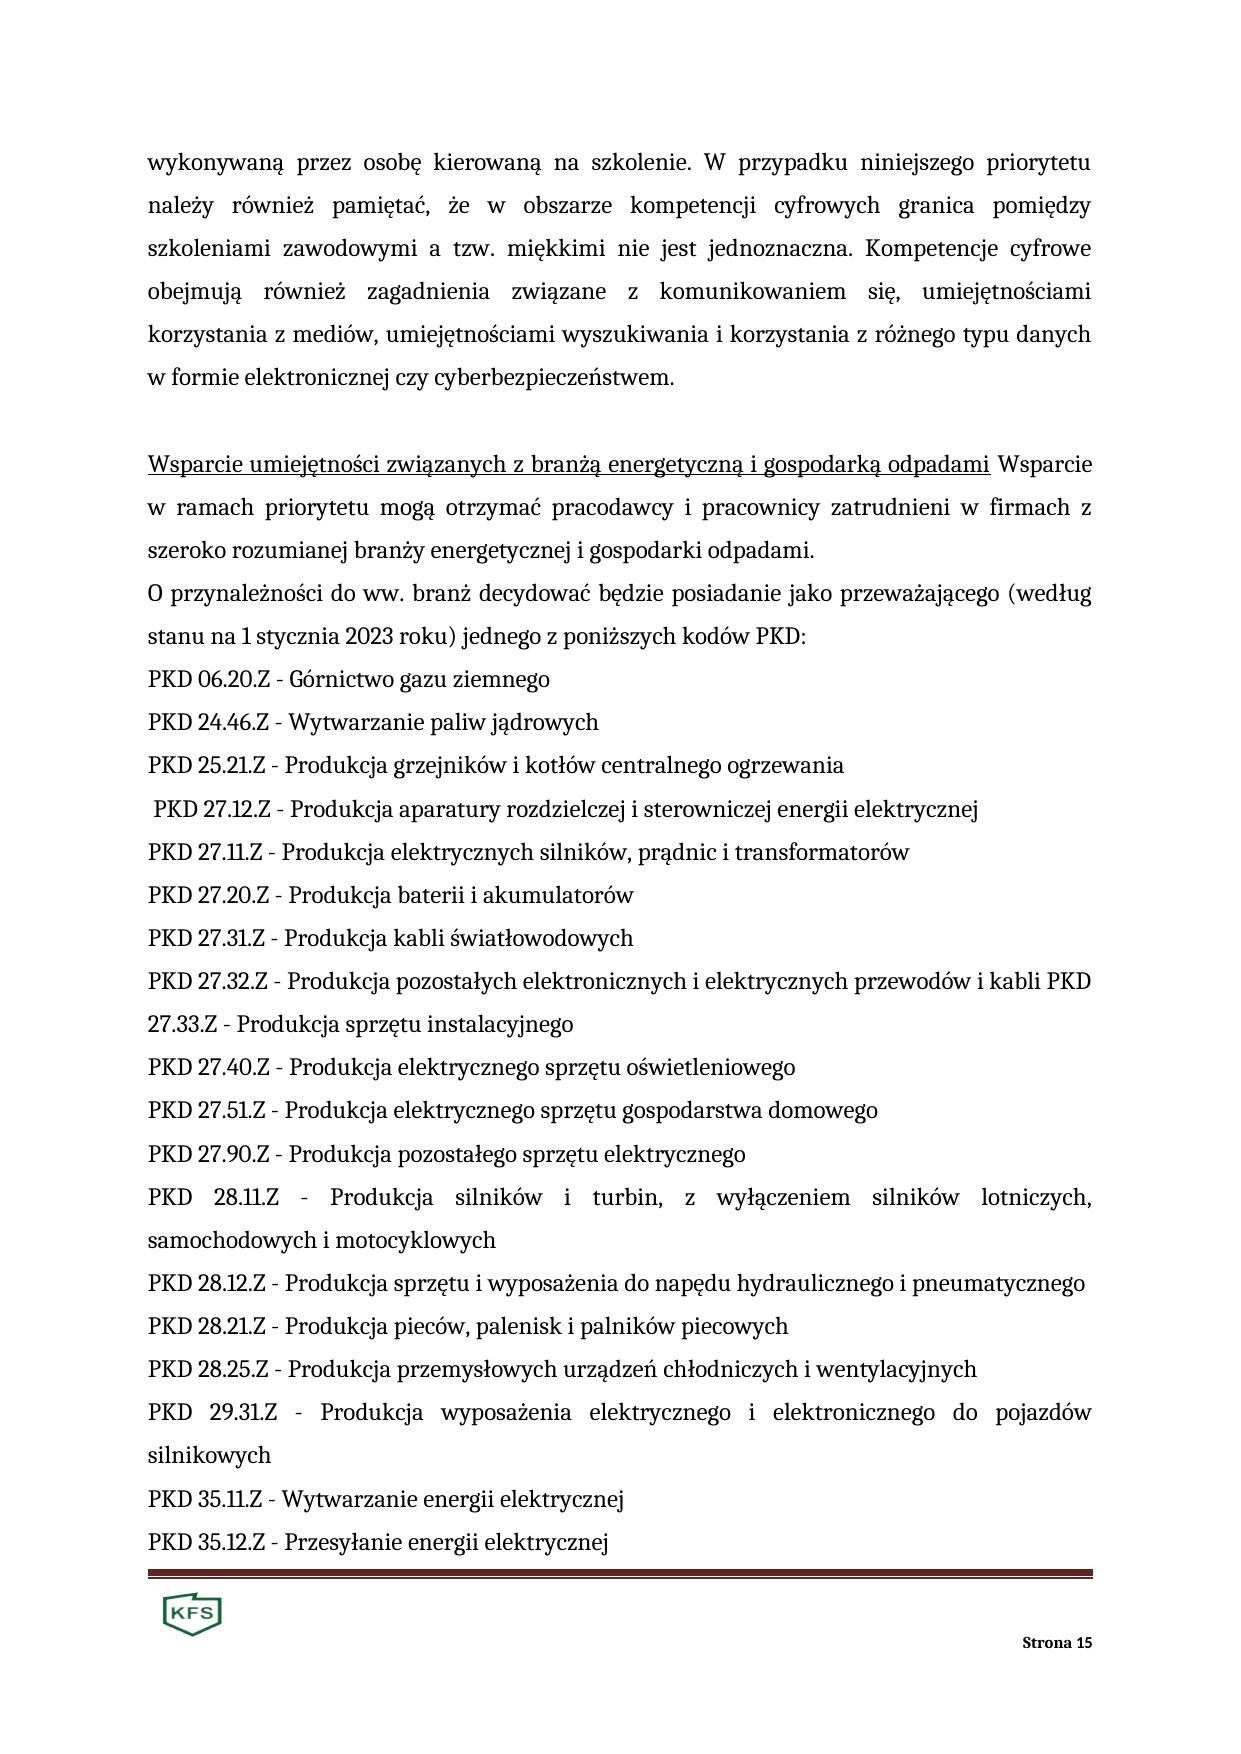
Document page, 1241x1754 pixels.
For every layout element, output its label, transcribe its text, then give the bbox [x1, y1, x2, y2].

text PKD 27.12.Z - Produkcja aparatury rozdzielczej i sterowniczej energii elektrycznej [148, 794, 1093, 823]
text PKD 35.11.Z - Wytwarzanie energii elektrycznej [148, 1484, 1093, 1513]
text PKD 25.21.Z - Produkcja grzejników i kotłów centralnego ogrzewania [148, 751, 1093, 780]
text PKD 24.46.Z - Wytwarzanie paliw jądrowych [148, 708, 1093, 737]
text O przynależności do ww. branż decydować będzie posiadanie jako przeważającego (według stanu na 1 stycznia 2023 roku) jednego z poniższych kodów PKD: [148, 579, 1093, 651]
text PKD 28.25.Z - Produkcja przemysłowych urządzeń chłodniczych i wentylacyjnych [148, 1355, 1093, 1384]
text PKD 35.12.Z - Przesyłanie energii elektrycznej [148, 1528, 1093, 1556]
text PKD 06.20.Z - Górnictwo gazu ziemnego [148, 665, 1093, 694]
text PKD 27.51.Z - Produkcja elektrycznego sprzętu gospodarstwa domowego [148, 1096, 1093, 1125]
text PKD 27.40.Z - Produkcja elektrycznego sprzętu oświetleniowego [148, 1053, 1093, 1082]
picture [147, 1580, 231, 1648]
text PKD 27.90.Z - Produkcja pozostałego sprzętu elektrycznego [148, 1139, 1093, 1168]
text PKD 28.11.Z - Produkcja silników i turbin, z wyłączeniem silników lotniczych, samochodowych i motocyklowych [148, 1183, 1093, 1254]
text PKD 27.20.Z - Produkcja baterii i akumulatorów [148, 881, 1093, 909]
text PKD 29.31.Z - Produkcja wyposażenia elektrycznego i elektronicznego do pojazdów silnikowych [148, 1398, 1093, 1470]
text PKD 27.31.Z - Produkcja kabli światłowodowych [148, 924, 1093, 953]
text PKD 27.32.Z - Produkcja pozostałych elektronicznych i elektrycznych przewodów i kabli PKD 27.33.Z - Produkcja sprzętu instalacyjnego [148, 967, 1093, 1039]
text PKD 28.12.Z - Produkcja sprzętu i wyposażenia do napędu hydraulicznego i pneumatycznego [148, 1269, 1093, 1298]
text Wsparcie umiejętności związanych z branżą energetyczną i gospodarką odpadami Wsparcie w ramach priorytetu mogą otrzymać pracodawcy i pracownicy zatrudnieni w firmach z szeroko rozumianej branży energetycznej i gospodarki odpadami. [148, 449, 1093, 564]
text PKD 27.11.Z - Produkcja elektrycznych silników, prądnic i transformatorów [148, 838, 1093, 866]
text PKD 28.21.Z - Produkcja pieców, palenisk i palników piecowych [148, 1312, 1093, 1341]
